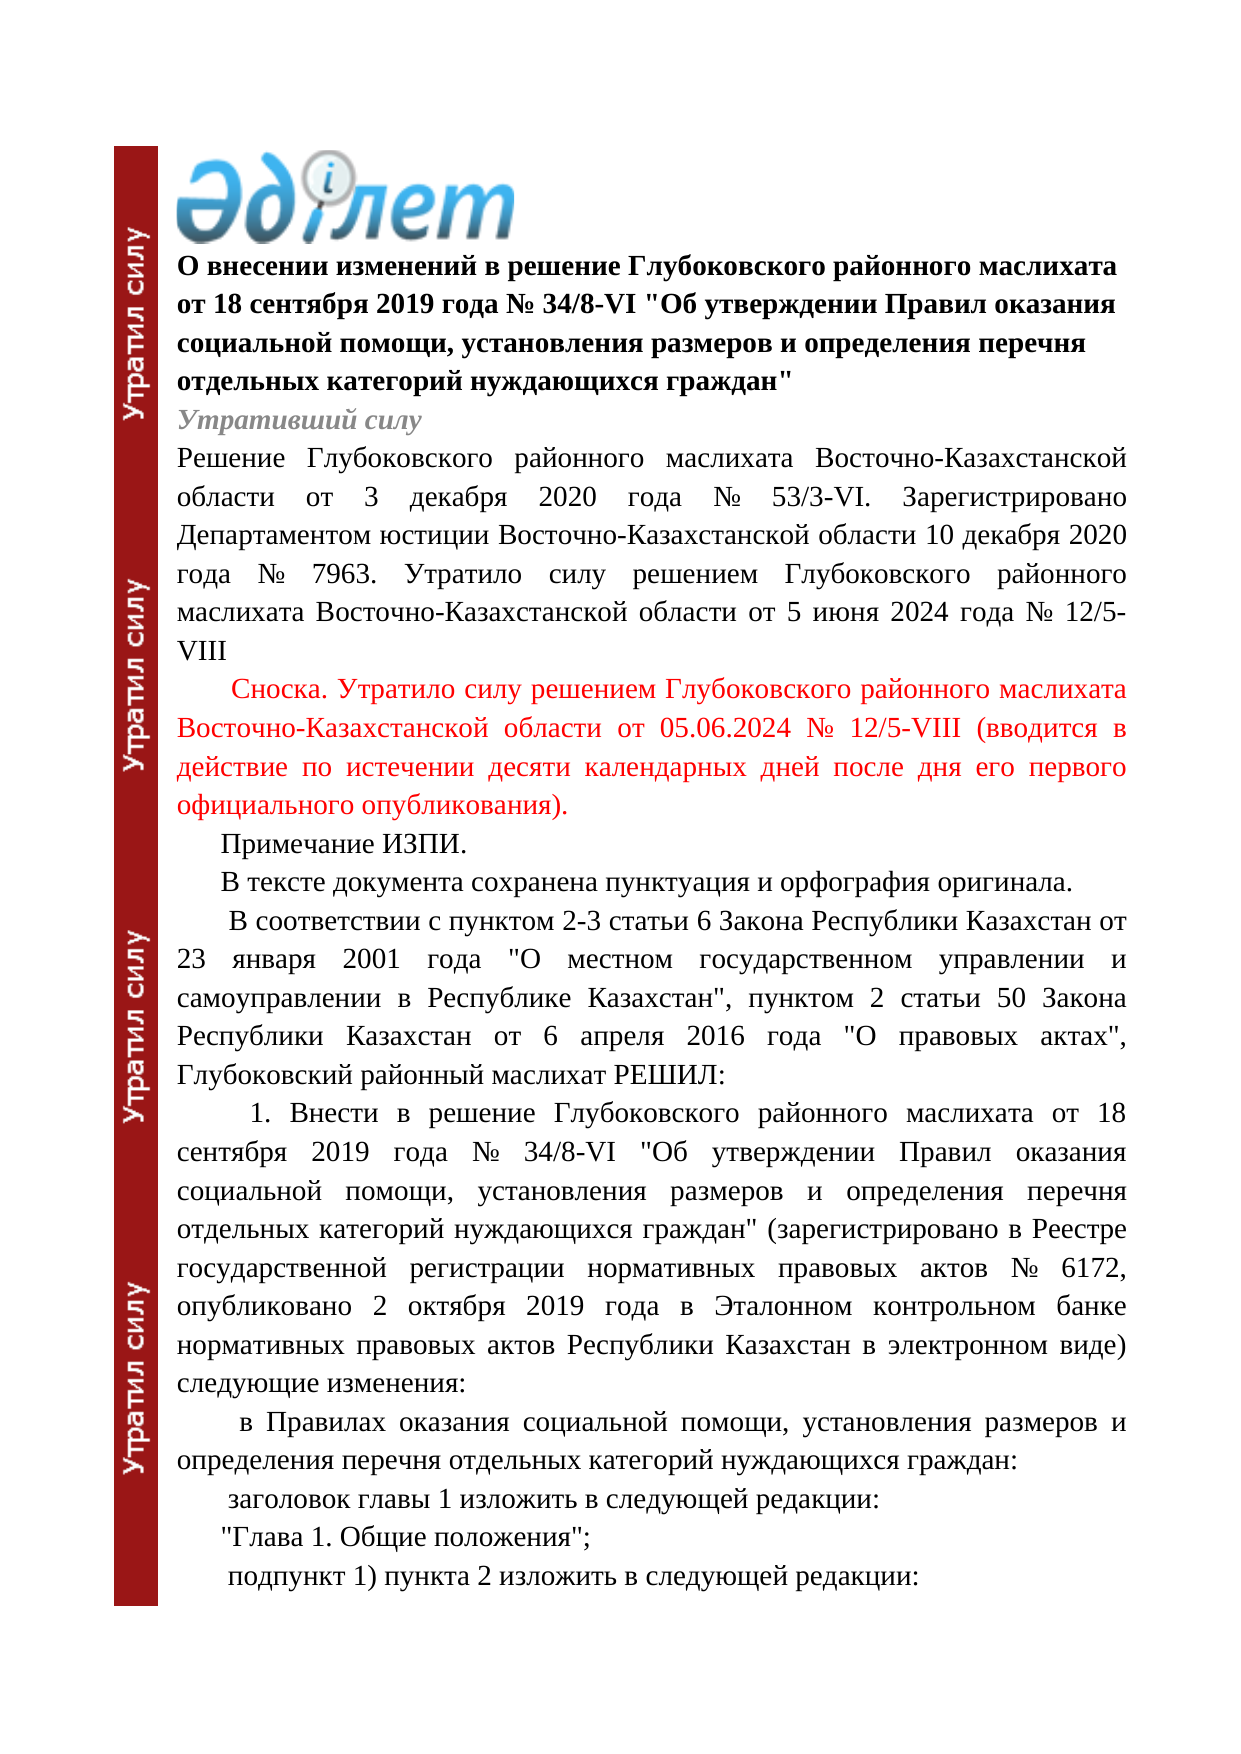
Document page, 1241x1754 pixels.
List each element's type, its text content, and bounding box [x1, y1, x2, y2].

picture [114, 1399, 158, 1404]
text Решение Глубоковского районного маслихата Восточно-Казахстанской области от 3 декабря 2020 года № 53/3-VI. Зарегистрировано Департаментом юстиции Восточно-Казахстанской области 10 декабря 2020 года № 7963. Утратило силу решением Глубоковского районного маслихата Восточно-Казахстанской области от 5 июня 2024 года № 12/5-VIII [112, 440, 1128, 667]
picture [114, 821, 158, 826]
picture [114, 1091, 158, 1096]
text Примечание ИЗПИ. [112, 826, 1128, 859]
picture [114, 397, 158, 402]
text В соответствии с пунктом 2-3 статьи 6 Закона Республики Казахстан от 23 января 2001 года "О местном государственном управлении и самоуправлении в Республике Казахстан", пунктом 2 статьи 50 Закона Республики Казахстан от 6 апреля 2016 года "О правовых актах", Глубоковский районный маслихат РЕШИЛ: [112, 903, 1128, 1091]
picture [114, 1553, 158, 1558]
text В тексте документа сохранена пунктуация и орфография оригинала. [112, 864, 1128, 898]
text 1. Внести в решение Глубоковского районного маслихата от 18 сентября 2019 года № 34/8-VI "Об утверждении Правил оказания социальной помощи, установления размеров и определения перечня отдельных категорий нуждающихся граждан" (зарегистрировано в Реестре государственной регистрации нормативных правовых актов № 6172, опубликовано 2 октября 2019 года в Эталонном контрольном банке нормативных правовых актов Республики Казахстан в электронном виде) следующие изменения: [112, 1096, 1128, 1399]
picture [114, 898, 158, 903]
picture [114, 1592, 158, 1606]
text в Правилах оказания социальной помощи, установления размеров и определения перечня отдельных категорий нуждающихся граждан: [112, 1404, 1128, 1476]
picture [114, 146, 158, 248]
picture [114, 435, 158, 440]
text заголовок главы 1 изложить в следующей редакции: [112, 1481, 1128, 1514]
text Утративший силу [112, 402, 1128, 435]
text подпункт 1) пункта 2 изложить в следующей редакции: [112, 1558, 1128, 1592]
text Сноска. Утратило силу решением Глубоковского районного маслихата Восточно-Казахстанской области от 05.06.2024 № 12/5-VIII (вводится в действие по истечении десяти календарных дней после дня его первого официального опубликования). [112, 672, 1128, 821]
picture [114, 1514, 158, 1519]
text О внесении изменений в решение Глубоковского районного маслихата от 18 сентября 2019 года № 34/8-VI "Об утверждении Правил оказания социальной помощи, установления размеров и определения перечня отдельных категорий нуждающихся граждан" [112, 248, 1128, 397]
picture [114, 859, 158, 864]
picture [176, 150, 515, 244]
picture [114, 667, 158, 672]
picture [114, 1476, 158, 1481]
text "Глава 1. Общие положения"; [112, 1519, 1128, 1553]
